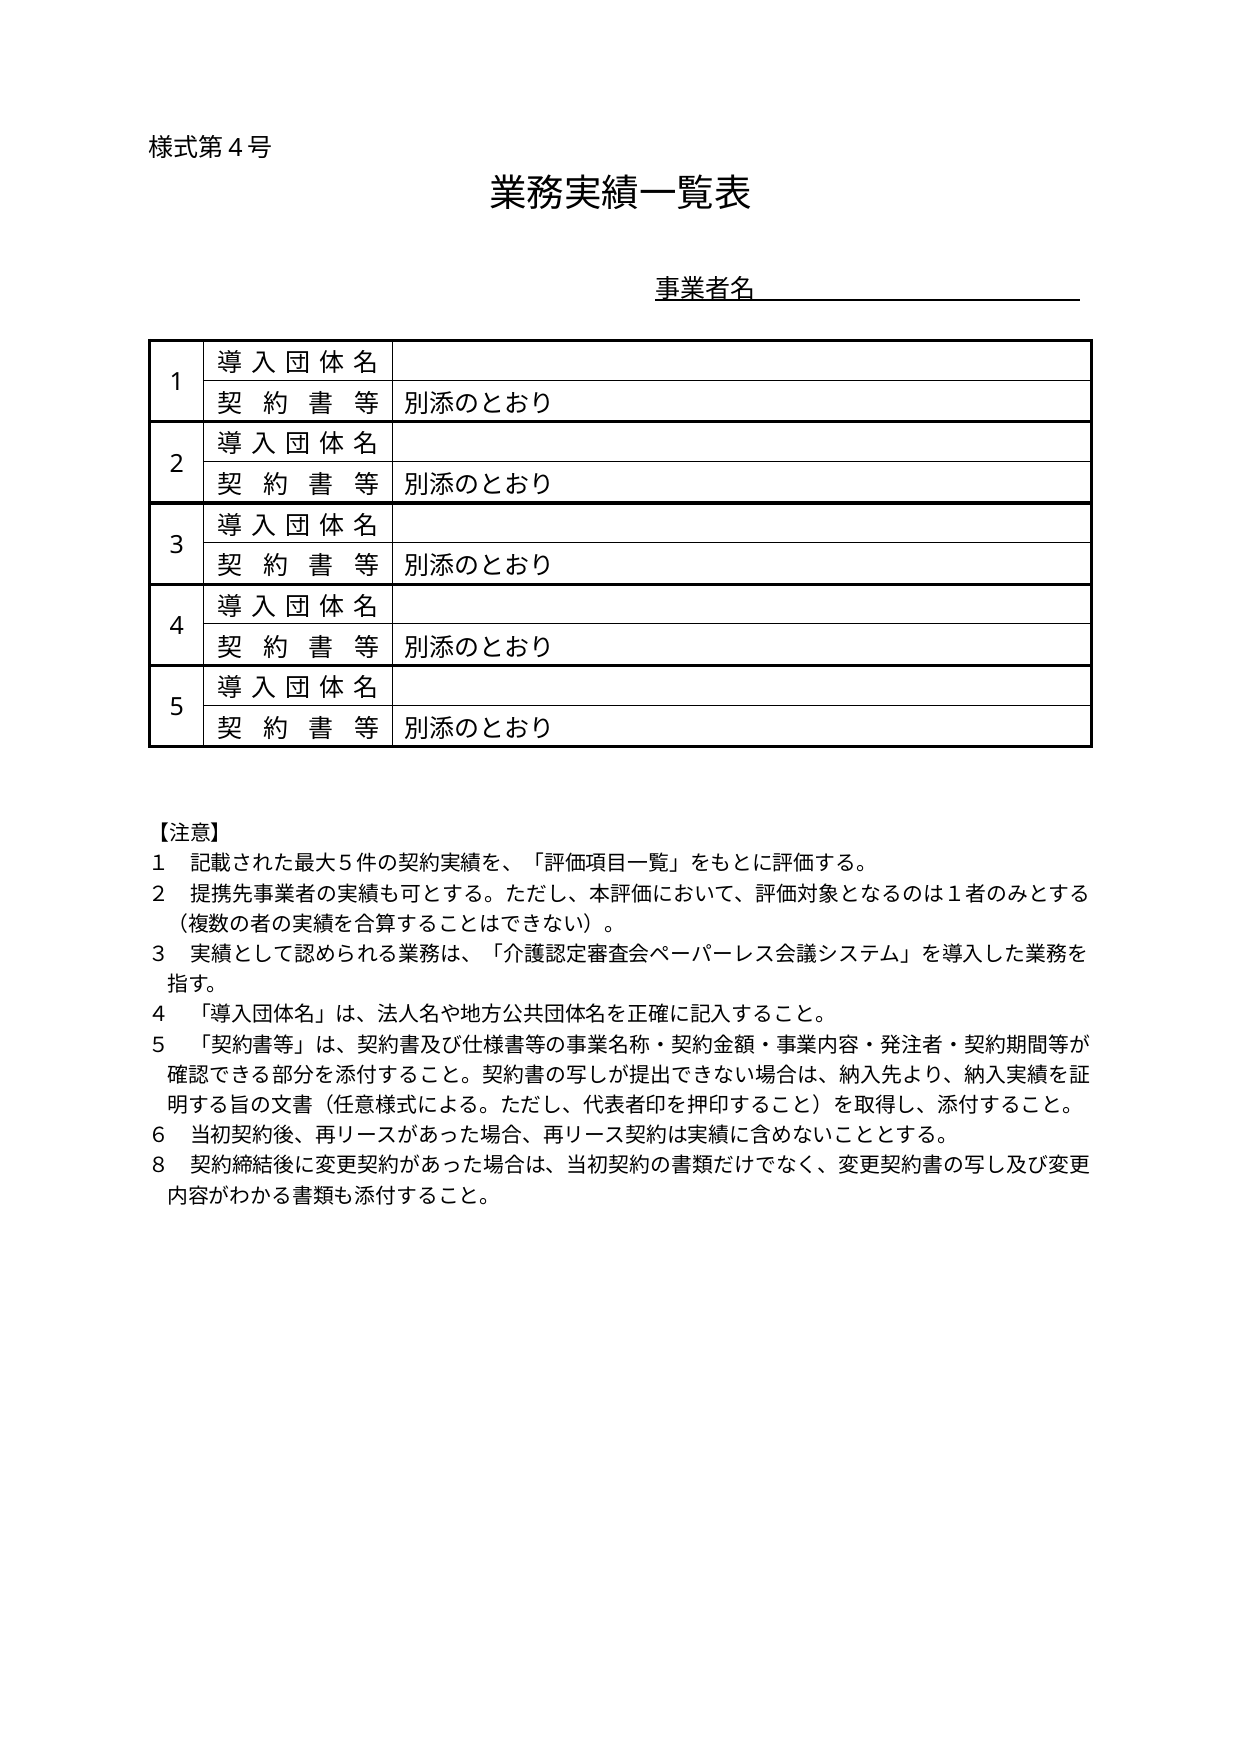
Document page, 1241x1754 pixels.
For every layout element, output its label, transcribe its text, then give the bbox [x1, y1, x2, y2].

text ４ 「導入団体名」は、法人名や地方公共団体名を正確に記入すること。 [148, 998, 1092, 1028]
table_cell [393, 667, 1090, 704]
text ６ 当初契約後、再リースがあった場合、再リース契約は実績に含めないこととする。 [148, 1118, 1092, 1149]
table_cell 3 [151, 505, 203, 583]
table_cell 別添のとおり [393, 381, 1090, 420]
text ２ 提携先事業者の実績も可とする。ただし、本評価において、評価対象となるのは１者のみとする（複数の者の実績を合算することはできない）。 [148, 877, 1092, 937]
text 様式第4号 [148, 127, 1092, 163]
text 【注意】 [148, 816, 1092, 847]
text １ 記載された最大５件の契約実績を、「評価項目一覧」をもとに評価する。 [148, 847, 1092, 877]
table_cell 5 [151, 667, 203, 745]
table_cell 別添のとおり [393, 624, 1090, 664]
text ８ 契約締結後に変更契約があった場合は、当初契約の書類だけでなく、変更契約書の写し及び変更内容がわかる書類も添付すること。 [148, 1149, 1092, 1209]
table_header 導入団体名 [204, 342, 392, 379]
table_cell 契約書等 [204, 706, 392, 745]
table_cell 契約書等 [204, 624, 392, 664]
table_cell 導入団体名 [204, 505, 392, 542]
table_cell 2 [151, 423, 203, 501]
table_cell [393, 586, 1090, 623]
table_cell 契約書等 [204, 462, 392, 501]
table_header 1 [151, 342, 203, 420]
text 業務実績一覧表 [148, 163, 1092, 217]
table_header [393, 342, 1090, 379]
text 事業者名 [655, 268, 1092, 305]
table_cell 導入団体名 [204, 586, 392, 623]
text ３ 実績として認められる業務は、「介護認定審査会ペーパーレス会議システム」を導入した業務を指す。 [148, 937, 1092, 998]
table_cell 契約書等 [204, 543, 392, 583]
text ５ 「契約書等」は、契約書及び仕様書等の事業名称・契約金額・事業内容・発注者・契約期間等が確認できる部分を添付すること。契約書の写しが提出できない場合は、納入先より、納入実績を証明する旨の文書（任意様式による。ただし、代表者印を押印すること）を取得し、添付すること。 [148, 1028, 1092, 1118]
table_cell 導入団体名 [204, 423, 392, 461]
table_cell [393, 505, 1090, 542]
table_cell 契約書等 [204, 381, 392, 420]
table_cell 別添のとおり [393, 462, 1090, 501]
table_cell 導入団体名 [204, 667, 392, 704]
table_cell 別添のとおり [393, 706, 1090, 745]
table_cell 4 [151, 586, 203, 664]
table_cell 別添のとおり [393, 543, 1090, 583]
table_cell [393, 423, 1090, 461]
